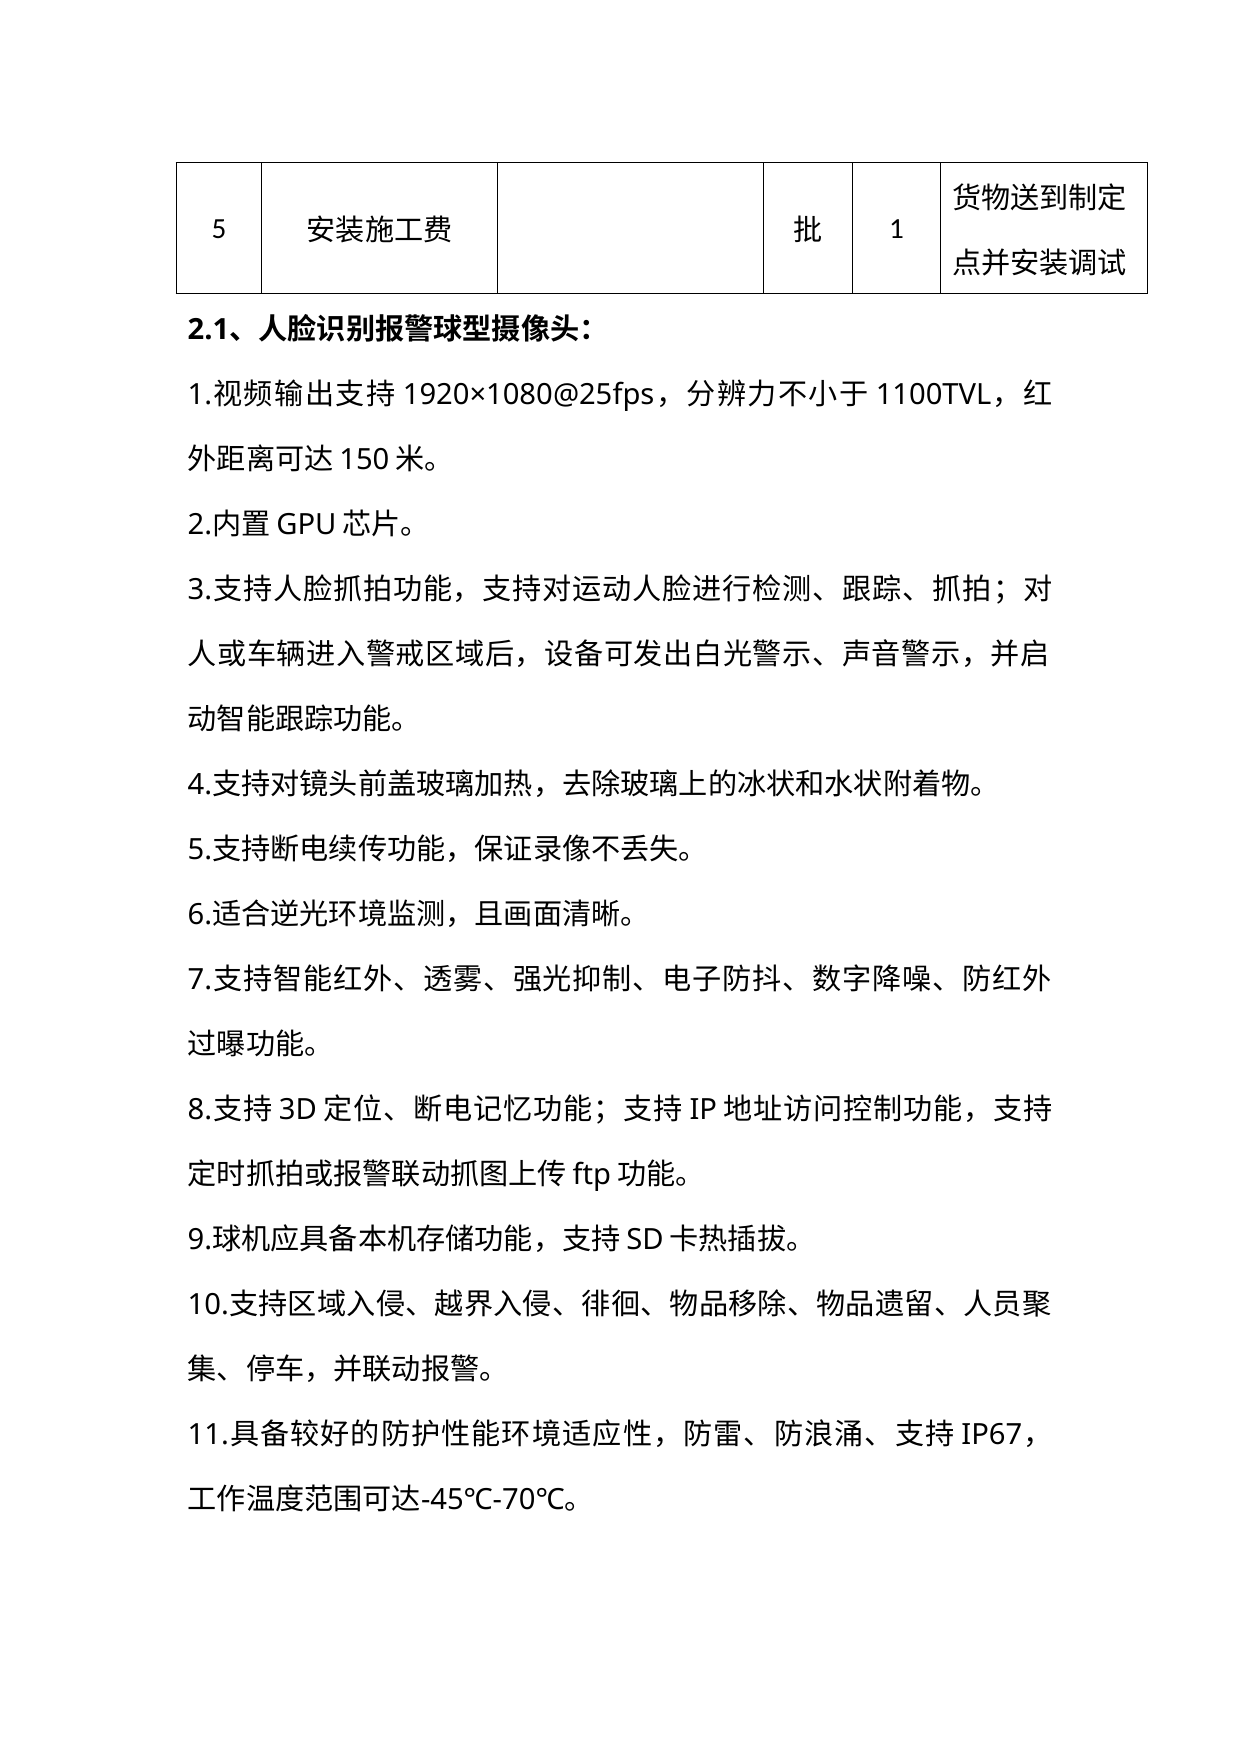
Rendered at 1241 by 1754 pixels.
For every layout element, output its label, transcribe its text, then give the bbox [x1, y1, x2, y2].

text 1.视频输出支持1920×1080@25fps，分辨力不小于1100TVL，红外距离可达150米。 [187, 359, 1053, 489]
text 10.支持区域入侵、越界入侵、徘徊、物品移除、物品遗留、人员聚集、停车，并联动报警。 [187, 1269, 1053, 1399]
table_cell 货物送到制定点并安装调试 [941, 163, 1147, 293]
text 9.球机应具备本机存储功能，支持SD卡热插拔。 [187, 1204, 1053, 1269]
text 6.适合逆光环境监测，且画面清晰。 [187, 879, 1053, 944]
table_cell [498, 163, 763, 293]
table_cell 1 [853, 163, 940, 293]
text 3.支持人脸抓拍功能，支持对运动人脸进行检测、跟踪、抓拍；对人或车辆进入警戒区域后，设备可发出白光警示、声音警示，并启动智能跟踪功能。 [187, 554, 1053, 749]
text 2.内置GPU芯片。 [187, 489, 1053, 554]
text 11.具备较好的防护性能环境适应性，防雷、防浪涌、支持IP67，工作温度范围可达-45℃-70℃。 [187, 1399, 1053, 1529]
table_cell 批 [764, 163, 852, 293]
text 2.1、人脸识别报警球型摄像头： [187, 294, 1053, 359]
table_cell 安装施工费 [262, 163, 497, 293]
text 7.支持智能红外、透雾、强光抑制、电子防抖、数字降噪、防红外过曝功能。 [187, 944, 1053, 1074]
text 4.支持对镜头前盖玻璃加热，去除玻璃上的冰状和水状附着物。 [187, 749, 1053, 814]
text 8.支持3D定位、断电记忆功能；支持IP地址访问控制功能，支持定时抓拍或报警联动抓图上传ftp功能。 [187, 1074, 1053, 1204]
text 5.支持断电续传功能，保证录像不丢失。 [187, 814, 1053, 879]
table_cell 5 [177, 163, 261, 293]
